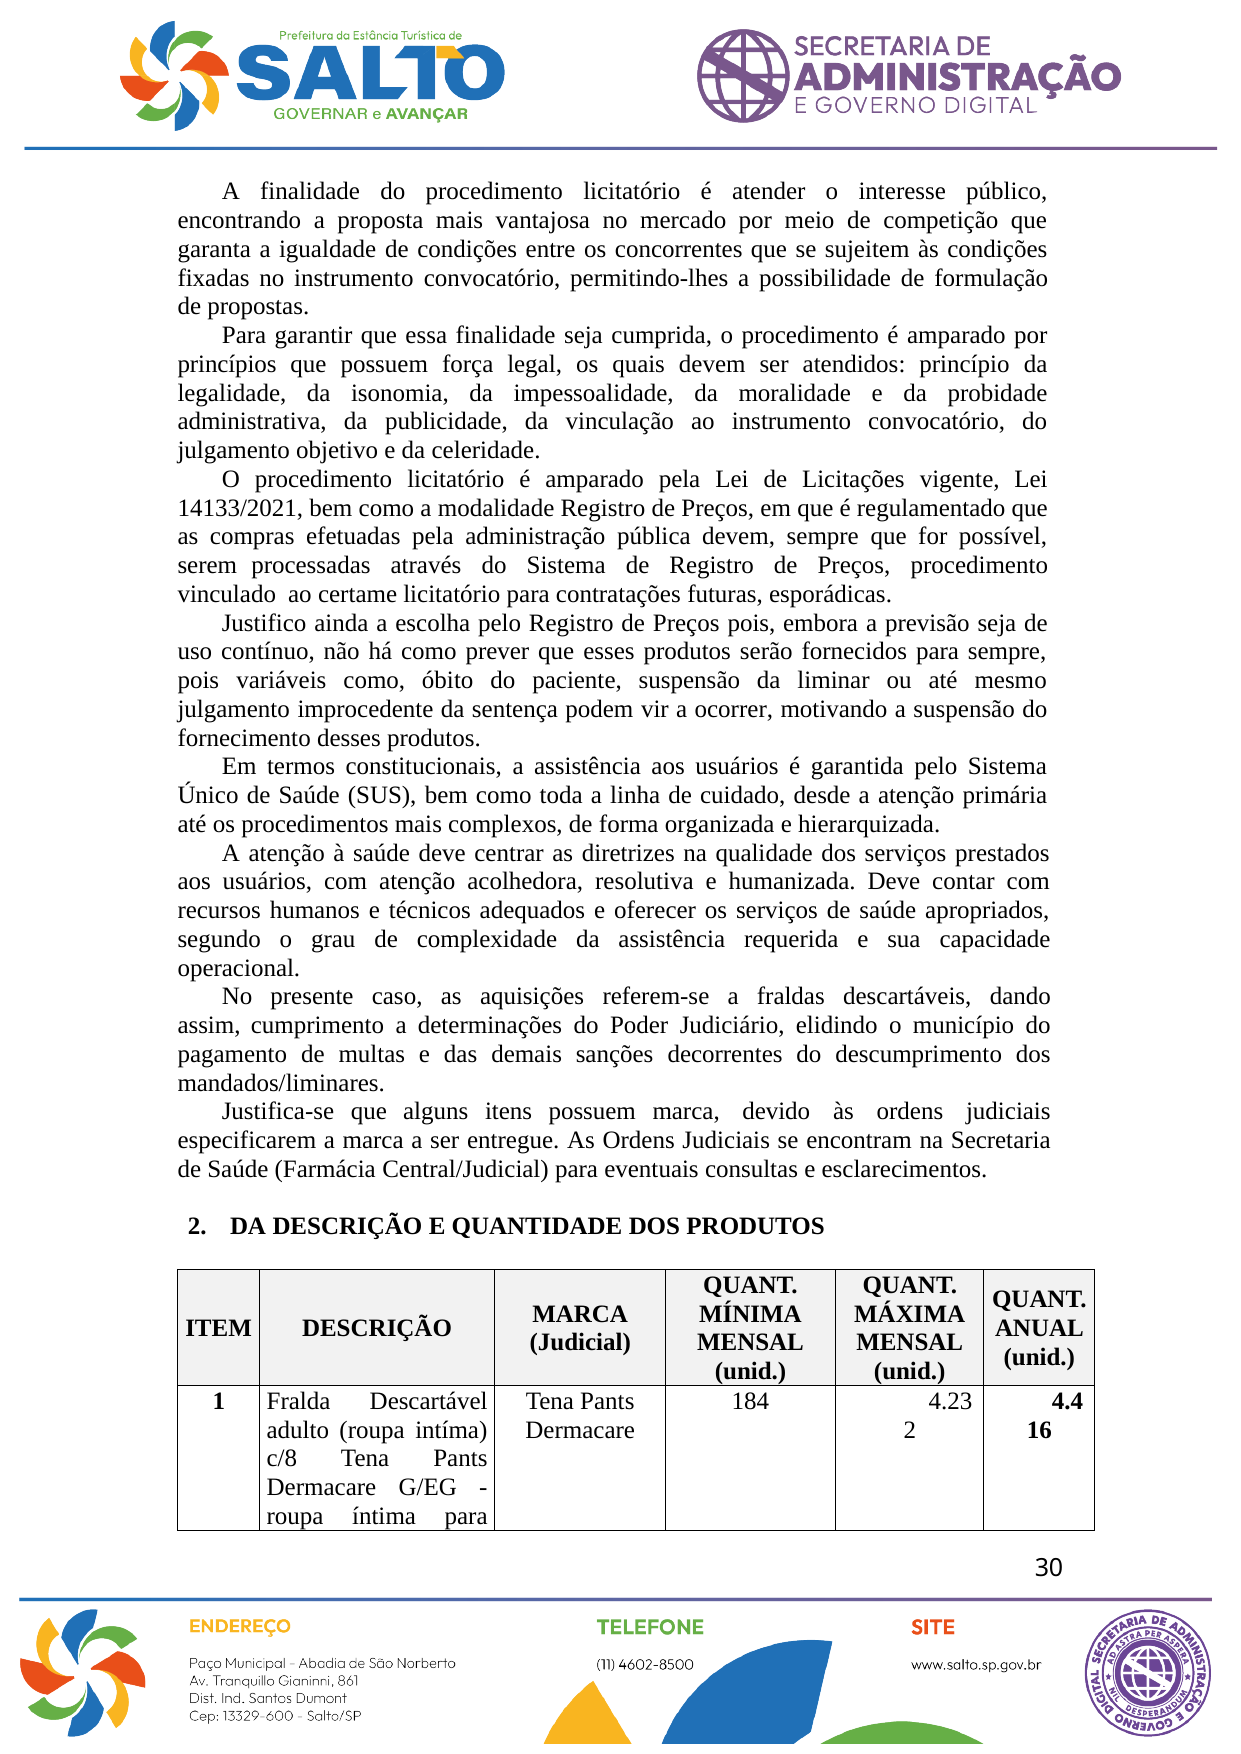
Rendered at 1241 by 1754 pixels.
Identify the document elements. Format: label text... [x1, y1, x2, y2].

text Para garantir que essa finalidade seja cumprida, o procedimento é amparado por princípios que possuem força legal, os quais devem ser atendidos: princípio da legalidade, da isonomia, da impessoalidade, da moralidade e da probidade administrativa, da publicidade, da vinculação ao instrumento convocatório, do julgamento objetivo e da celeridade. [177, 320, 1048, 464]
table_cell 184 [666, 1386, 835, 1530]
text Justifica-se que alguns itens possuem marca, devido às ordens judiciais especificarem a marca a ser entregue. As Ordens Judiciais se encontram na Secretaria de Saúde (Farmácia Central/Judicial) para eventuais consultas e esclarecimentos. [177, 1096, 1051, 1183]
text Em termos constitucionais, a assistência aos usuários é garantida pelo Sistema Único de Saúde (SUS), bem como toda a linha de cuidado, desde a atenção primária até os procedimentos mais complexos, de forma organizada e hierarquizada. [177, 751, 1048, 838]
text O procedimento licitatório é amparado pela Lei de Licitações vigente, Lei 14133/2021, bem como a modalidade Registro de Preços, em que é regulamentado que as compras efetuadas pela administração pública devem, sempre que for possível, serem processadas através do Sistema de Registro de Preços, procedimento vinculado ao certame licitatório para contratações futuras, esporádicas. [177, 464, 1048, 608]
text No presente caso, as aquisições referem-se a fraldas descartáveis, dando assim, cumprimento a determinações do Poder Judiciário, elidindo o município do pagamento de multas e das demais sanções decorrentes do descumprimento dos mandados/liminares. [177, 981, 1051, 1096]
table_header MARCA (Judicial) [495, 1270, 665, 1385]
table_cell 4.416 [984, 1386, 1094, 1530]
subtitle DA DESCRIÇÃO E QUANTIDADE DOS PRODUTOS [188, 1211, 1063, 1240]
text A atenção à saúde deve centrar as diretrizes na qualidade dos serviços prestados aos usuários, com atenção acolhedora, resolutiva e humanizada. Deve contar com recursos humanos e técnicos adequados e oferecer os serviços de saúde apropriados, segundo o grau de complexidade da assistência requerida e sua capacidade operacional. [177, 838, 1051, 981]
table_header QUANT. ANUAL (unid.) [984, 1270, 1094, 1385]
picture [0, 1590, 1236, 1744]
table_cell Tena Pants Dermacare [495, 1386, 665, 1530]
picture [14, 12, 1229, 151]
text Justifico ainda a escolha pelo Registro de Preços pois, embora a previsão seja de uso contínuo, não há como prever que esses produtos serão fornecidos para sempre, pois variáveis como, óbito do paciente, suspensão da liminar ou até mesmo julgamento improcedente da sentença podem vir a ocorrer, motivando a suspensão do fornecimento desses produtos. [177, 608, 1048, 751]
table_cell 1 [178, 1386, 259, 1530]
table_cell 4.232 [836, 1386, 983, 1530]
table_header DESCRIÇÃO [260, 1270, 494, 1385]
table_header QUANT. MÁXIMA MENSAL (unid.) [836, 1270, 983, 1385]
text A finalidade do procedimento licitatório é atender o interesse público, encontrando a proposta mais vantajosa no mercado por meio de competição que garanta a igualdade de condições entre os concorrentes que se sujeitem às condições fixadas no instrumento convocatório, permitindo-lhes a possibilidade de formulação de propostas. [177, 151, 1048, 320]
table_header ITEM [178, 1270, 259, 1385]
table_header QUANT. MÍNIMA MENSAL (unid.) [666, 1270, 835, 1385]
